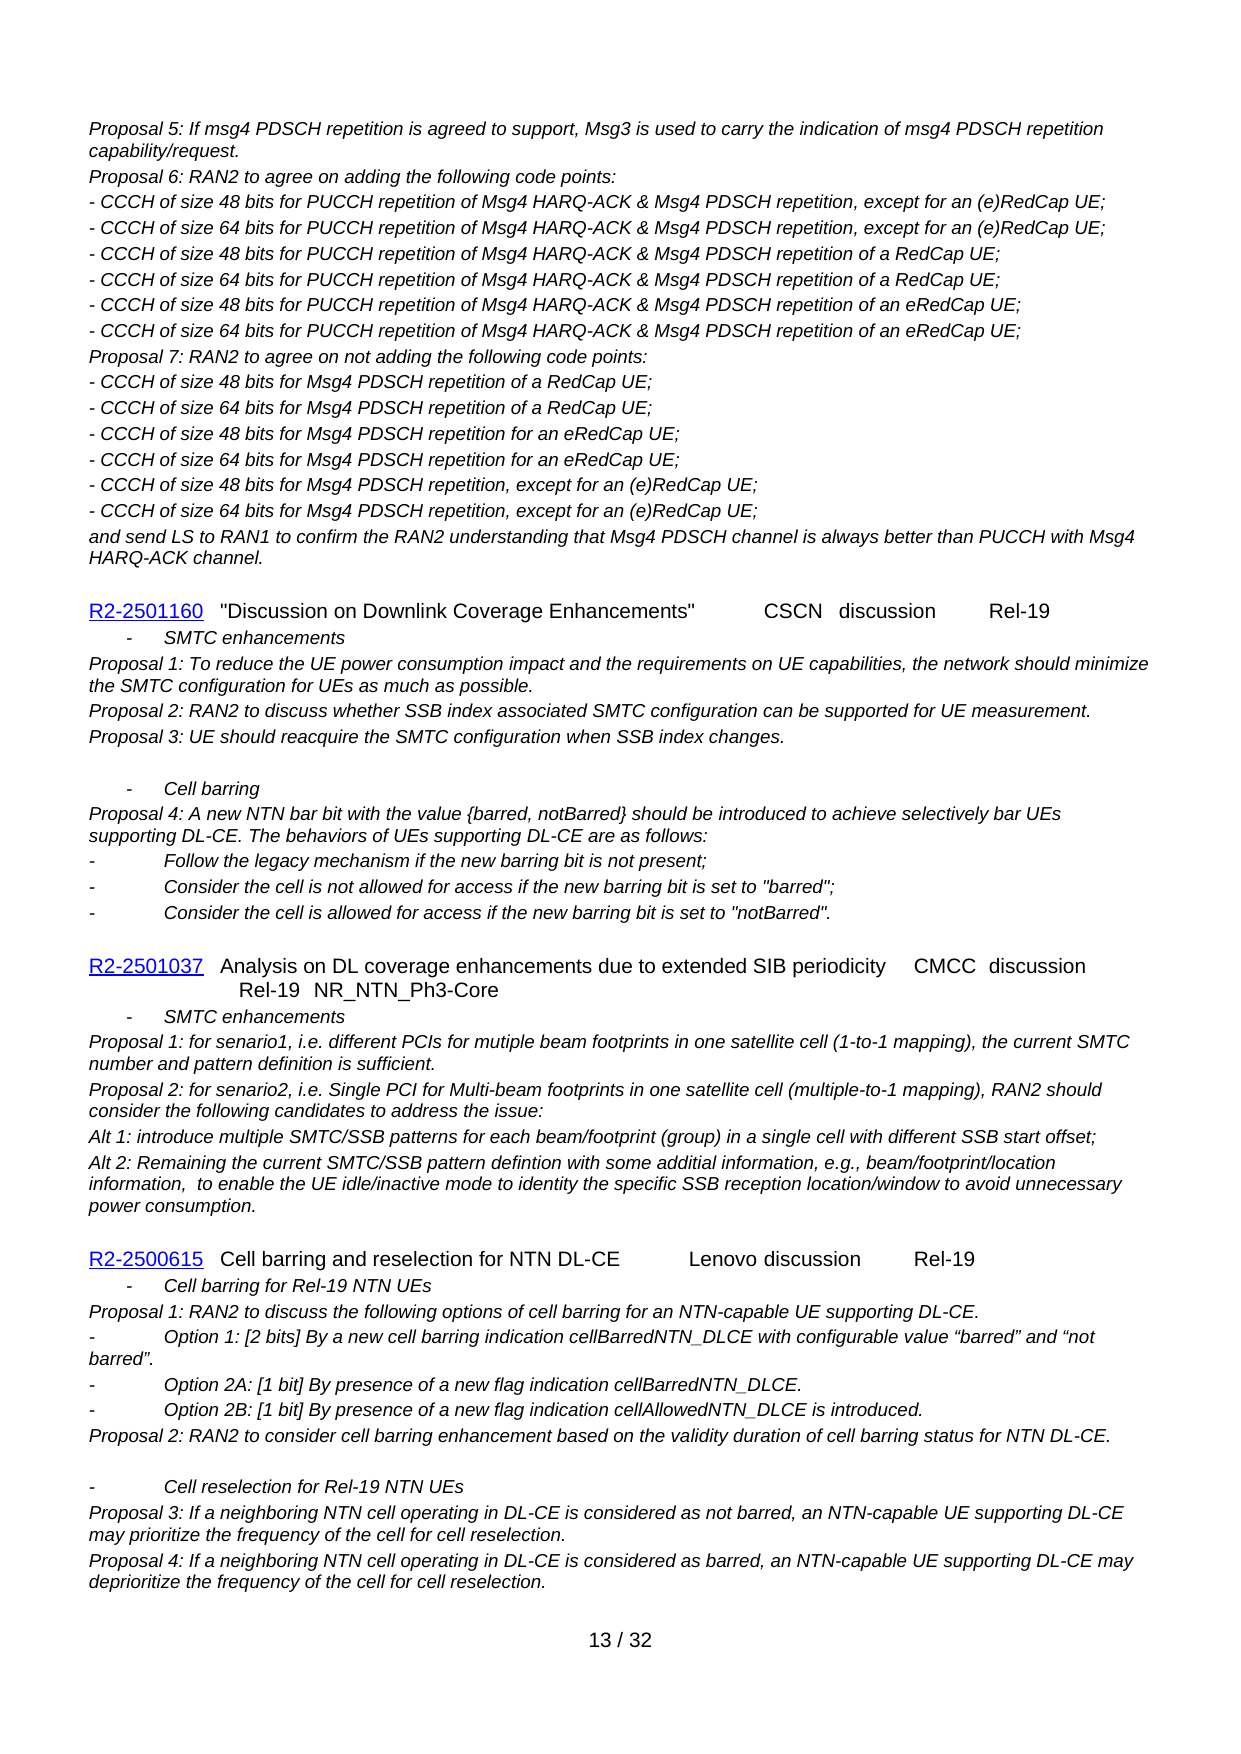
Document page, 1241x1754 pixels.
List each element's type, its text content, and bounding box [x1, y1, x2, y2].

text Proposal 1: for senario1, i.e. different PCIs for mutiple beam footprints in one satellite cell (1-to-1 mapping), the current SMTC number and pattern definition is sufficient. [89, 1031, 1152, 1074]
text - CCCH of size 48 bits for PUCCH repetition of Msg4 HARQ-ACK & Msg4 PDSCH repetition of a RedCap UE; [89, 243, 1152, 264]
text - Consider the cell is allowed for access if the new barring bit is set to "notBarred". [89, 902, 1152, 923]
text - Option 2A: [1 bit] By presence of a new flag indication cellBarredNTN_DLCE. [89, 1373, 1152, 1395]
text Proposal 2: RAN2 to discuss whether SSB index associated SMTC configuration can be supported for UE measurement. [89, 700, 1152, 722]
text - CCCH of size 48 bits for Msg4 PDSCH repetition of a RedCap UE; [89, 371, 1152, 393]
text - Cell reselection for Rel-19 NTN UEs [89, 1476, 1152, 1498]
list Cell barring for Rel-19 NTN UEs [126, 1275, 1152, 1296]
text Proposal 1: To reduce the UE power consumption impact and the requirements on UE capabilities, the network should minimize the SMTC configuration for UEs as much as possible. [89, 653, 1152, 696]
text - CCCH of size 48 bits for Msg4 PDSCH repetition for an eRedCap UE; [89, 423, 1152, 444]
text - Follow the legacy mechanism if the new barring bit is not present; [89, 850, 1152, 872]
text - CCCH of size 64 bits for PUCCH repetition of Msg4 HARQ-ACK & Msg4 PDSCH repetition, except for an (e)RedCap UE; [89, 217, 1152, 238]
text - Option 1: [2 bits] By a new cell barring indication cellBarredNTN_DLCE with configurable value “barred” and “not barred”. [89, 1326, 1152, 1369]
text - CCCH of size 48 bits for Msg4 PDSCH repetition, except for an (e)RedCap UE; [89, 474, 1152, 496]
title R2-2500615 Cell barring and reselection for NTN DL-CE Lenovo discussion Rel-19 [89, 1247, 1152, 1271]
list SMTC enhancements [126, 1006, 1152, 1027]
text - CCCH of size 64 bits for PUCCH repetition of Msg4 HARQ-ACK & Msg4 PDSCH repetition of an eRedCap UE; [89, 320, 1152, 341]
text Proposal 3: If a neighboring NTN cell operating in DL-CE is considered as not barred, an NTN-capable UE supporting DL-CE may prioritize the frequency of the cell for cell reselection. [89, 1502, 1152, 1545]
text Alt 2: Remaining the current SMTC/SSB pattern defintion with some additial information, e.g., beam/footprint/location information, to enable the UE idle/inactive mode to identity the specific SSB reception location/window to avoid unnecessary power consumption. [89, 1152, 1152, 1216]
text Proposal 7: RAN2 to agree on not adding the following code points: [89, 346, 1152, 367]
text Proposal 4: If a neighboring NTN cell operating in DL-CE is considered as barred, an NTN-capable UE supporting DL-CE may deprioritize the frequency of the cell for cell reselection. [89, 1549, 1152, 1592]
text - CCCH of size 48 bits for PUCCH repetition of Msg4 HARQ-ACK & Msg4 PDSCH repetition of an eRedCap UE; [89, 294, 1152, 316]
text Proposal 1: RAN2 to discuss the following options of cell barring for an NTN-capable UE supporting DL-CE. [89, 1300, 1152, 1322]
text - CCCH of size 64 bits for Msg4 PDSCH repetition of a RedCap UE; [89, 397, 1152, 418]
list Cell barring [126, 777, 1152, 799]
text - Consider the cell is not allowed for access if the new barring bit is set to "barred"; [89, 876, 1152, 898]
title R2-2501037 Analysis on DL coverage enhancements due to extended SIB periodicity CMCC discussion Rel-19 NR_NTN_Ph3-Core [89, 953, 1152, 1001]
text - Option 2B: [1 bit] By presence of a new flag indication cellAllowedNTN_DLCE is introduced. [89, 1399, 1152, 1421]
text Proposal 2: for senario2, i.e. Single PCI for Multi-beam footprints in one satellite cell (multiple-to-1 mapping), RAN2 should consider the following candidates to address the issue: [89, 1079, 1152, 1122]
text - CCCH of size 64 bits for Msg4 PDSCH repetition for an eRedCap UE; [89, 448, 1152, 470]
text Proposal 6: RAN2 to agree on adding the following code points: [89, 165, 1152, 187]
text Proposal 5: If msg4 PDSCH repetition is agreed to support, Msg3 is used to carry the indication of msg4 PDSCH repetition capability/request. [89, 118, 1152, 161]
text and send LS to RAN1 to confirm the RAN2 understanding that Msg4 PDSCH channel is always better than PUCCH with Msg4 HARQ-ACK channel. [89, 526, 1152, 569]
title R2-2501160 "Discussion on Downlink Coverage Enhancements" CSCN discussion Rel-19 [89, 599, 1152, 623]
list SMTC enhancements [126, 627, 1152, 649]
text - CCCH of size 48 bits for PUCCH repetition of Msg4 HARQ-ACK & Msg4 PDSCH repetition, except for an (e)RedCap UE; [89, 191, 1152, 213]
text - CCCH of size 64 bits for PUCCH repetition of Msg4 HARQ-ACK & Msg4 PDSCH repetition of a RedCap UE; [89, 268, 1152, 290]
text - CCCH of size 64 bits for Msg4 PDSCH repetition, except for an (e)RedCap UE; [89, 500, 1152, 521]
text Proposal 2: RAN2 to consider cell barring enhancement based on the validity duration of cell barring status for NTN DL-CE. [89, 1425, 1152, 1446]
text Alt 1: introduce multiple SMTC/SSB patterns for each beam/footprint (group) in a single cell with different SSB start offset; [89, 1126, 1152, 1147]
text Proposal 4: A new NTN bar bit with the value {barred, notBarred} should be introduced to achieve selectively bar UEs supporting DL-CE. The behaviors of UEs supporting DL-CE are as follows: [89, 803, 1152, 846]
text Proposal 3: UE should reacquire the SMTC configuration when SSB index changes. [89, 726, 1152, 747]
